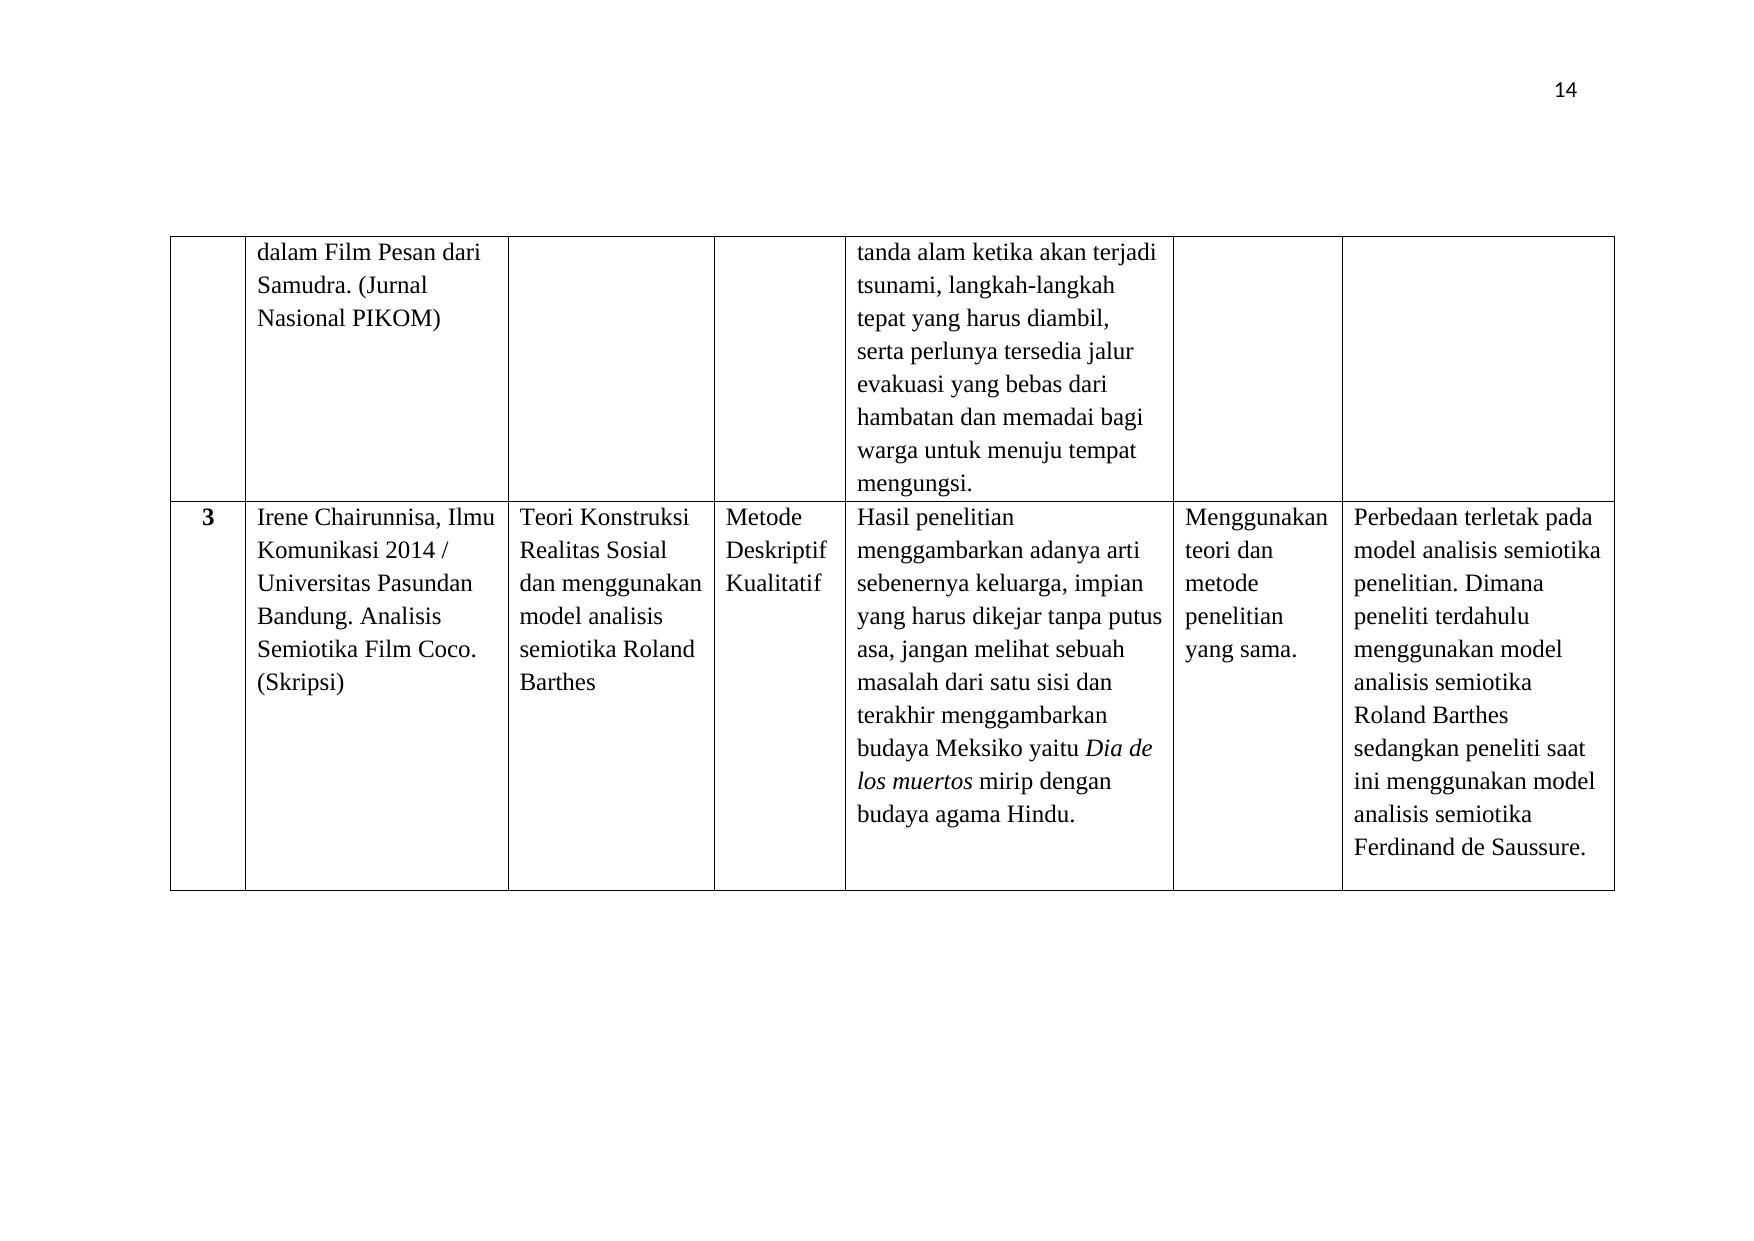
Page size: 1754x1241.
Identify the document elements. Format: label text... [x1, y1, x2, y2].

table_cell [846, 237, 1173, 501]
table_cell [715, 237, 845, 501]
table_cell 3 [171, 502, 245, 890]
table_cell Metode Deskriptif Kualitatif [715, 502, 845, 890]
table_cell Hasil penelitian menggambarkan adanya arti sebenernya keluarga, impian yang harus dikejar tanpa putus asa, jangan melihat sebuah masalah dari satu sisi dan terakhir menggambarkan budaya Meksiko yaitu Dia de los muertos mirip dengan budaya agama Hindu. [846, 502, 1173, 890]
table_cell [509, 237, 714, 501]
table_cell Menggunakan teori dan metode penelitian yang sama. [1174, 502, 1342, 890]
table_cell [1174, 237, 1342, 501]
table_cell Perbedaan terletak pada model analisis semiotika penelitian. Dimana peneliti terdahulu menggunakan model analisis semiotika Roland Barthes sedangkan peneliti saat ini menggunakan model analisis semiotika Ferdinand de Saussure. [1343, 502, 1614, 890]
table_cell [246, 237, 508, 501]
table_cell Irene Chairunnisa, Ilmu Komunikasi 2014 / Universitas Pasundan Bandung. Analisis Semiotika Film Coco. (Skripsi) [246, 502, 508, 890]
table_cell 2 [171, 237, 245, 501]
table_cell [1343, 237, 1614, 501]
table_cell Teori Konstruksi Realitas Sosial dan menggunakan model analisis semiotika Roland Barthes [509, 502, 714, 890]
